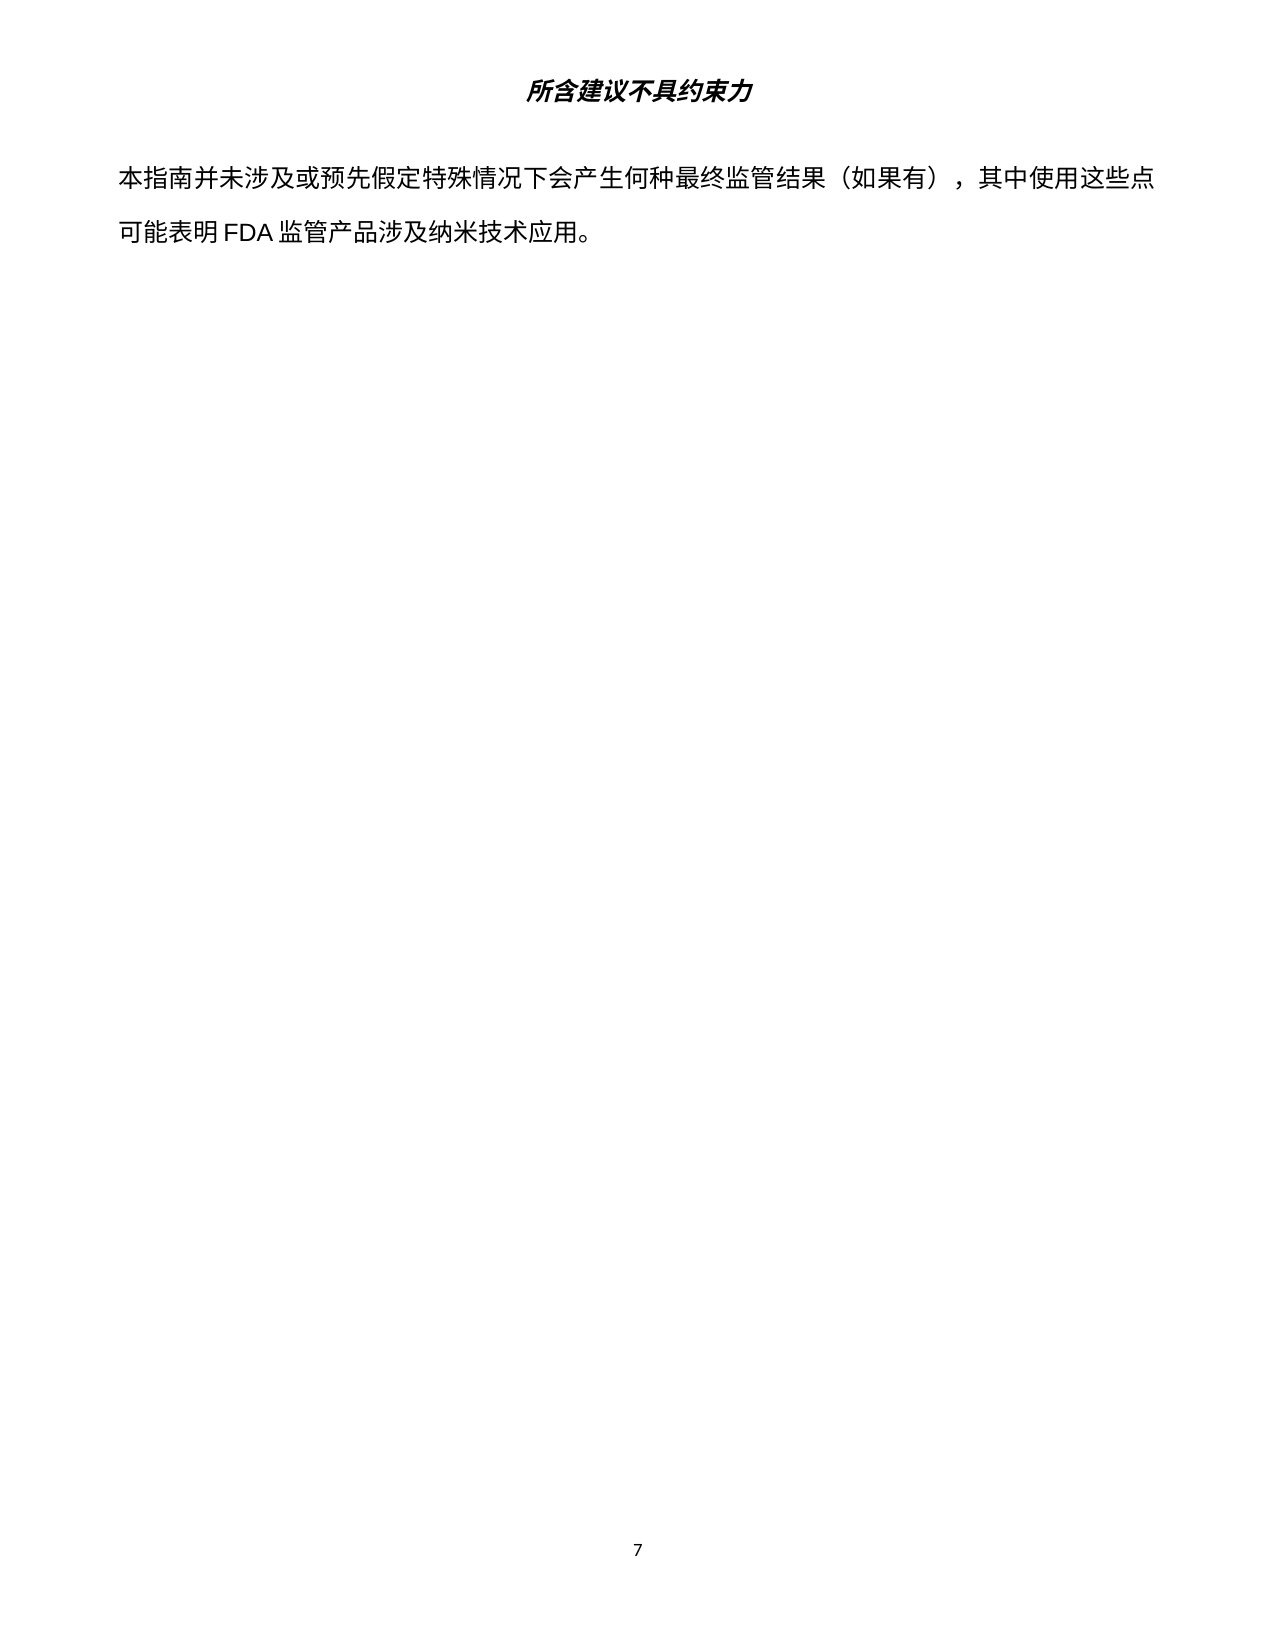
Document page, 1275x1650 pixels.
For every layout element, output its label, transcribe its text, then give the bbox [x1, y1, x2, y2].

text 本指南并未涉及或预先假定特殊情况下会产生何种最终监管结果（如果有），其中使用这些点可能表明FDA监管产品涉及纳米技术应用。 [118, 158, 1157, 249]
